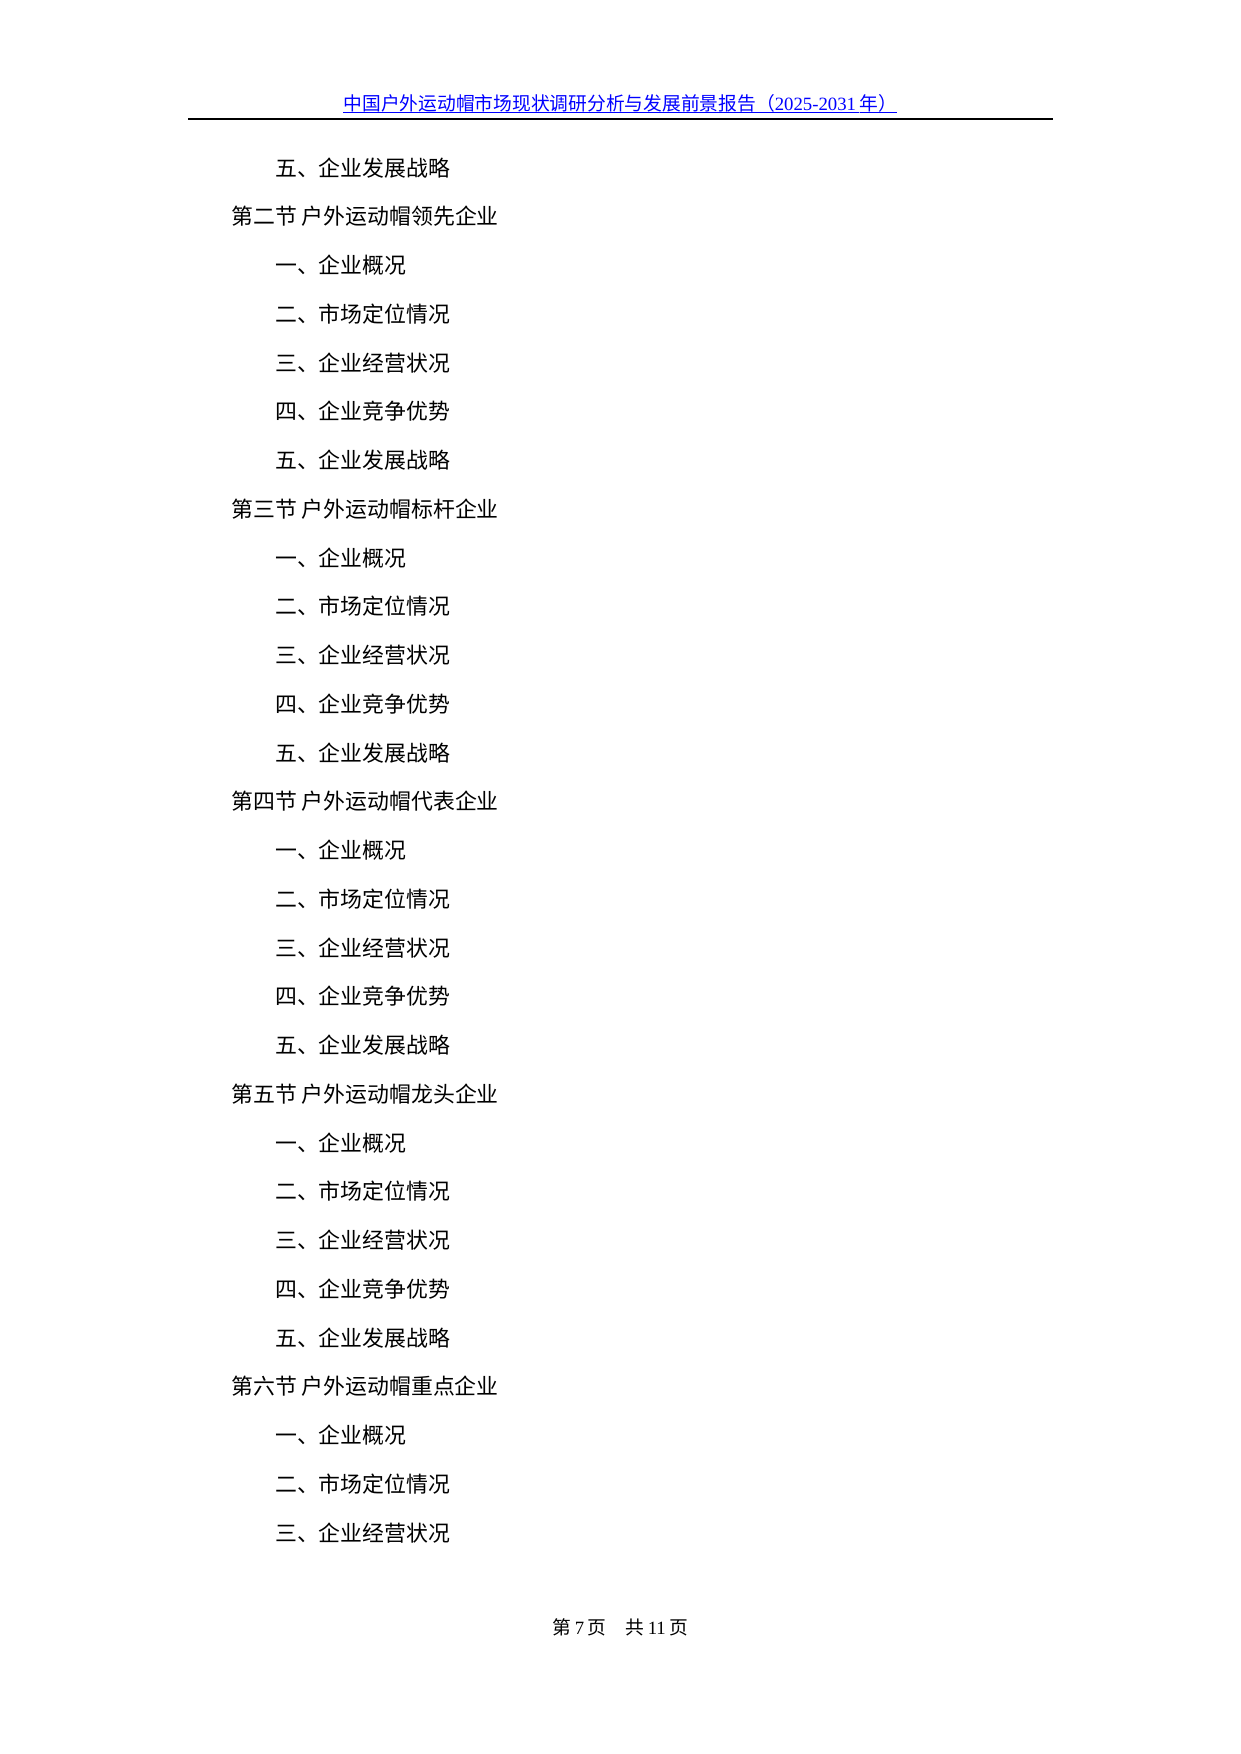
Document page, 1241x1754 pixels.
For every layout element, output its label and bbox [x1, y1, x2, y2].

text [187, 150, 1053, 1548]
